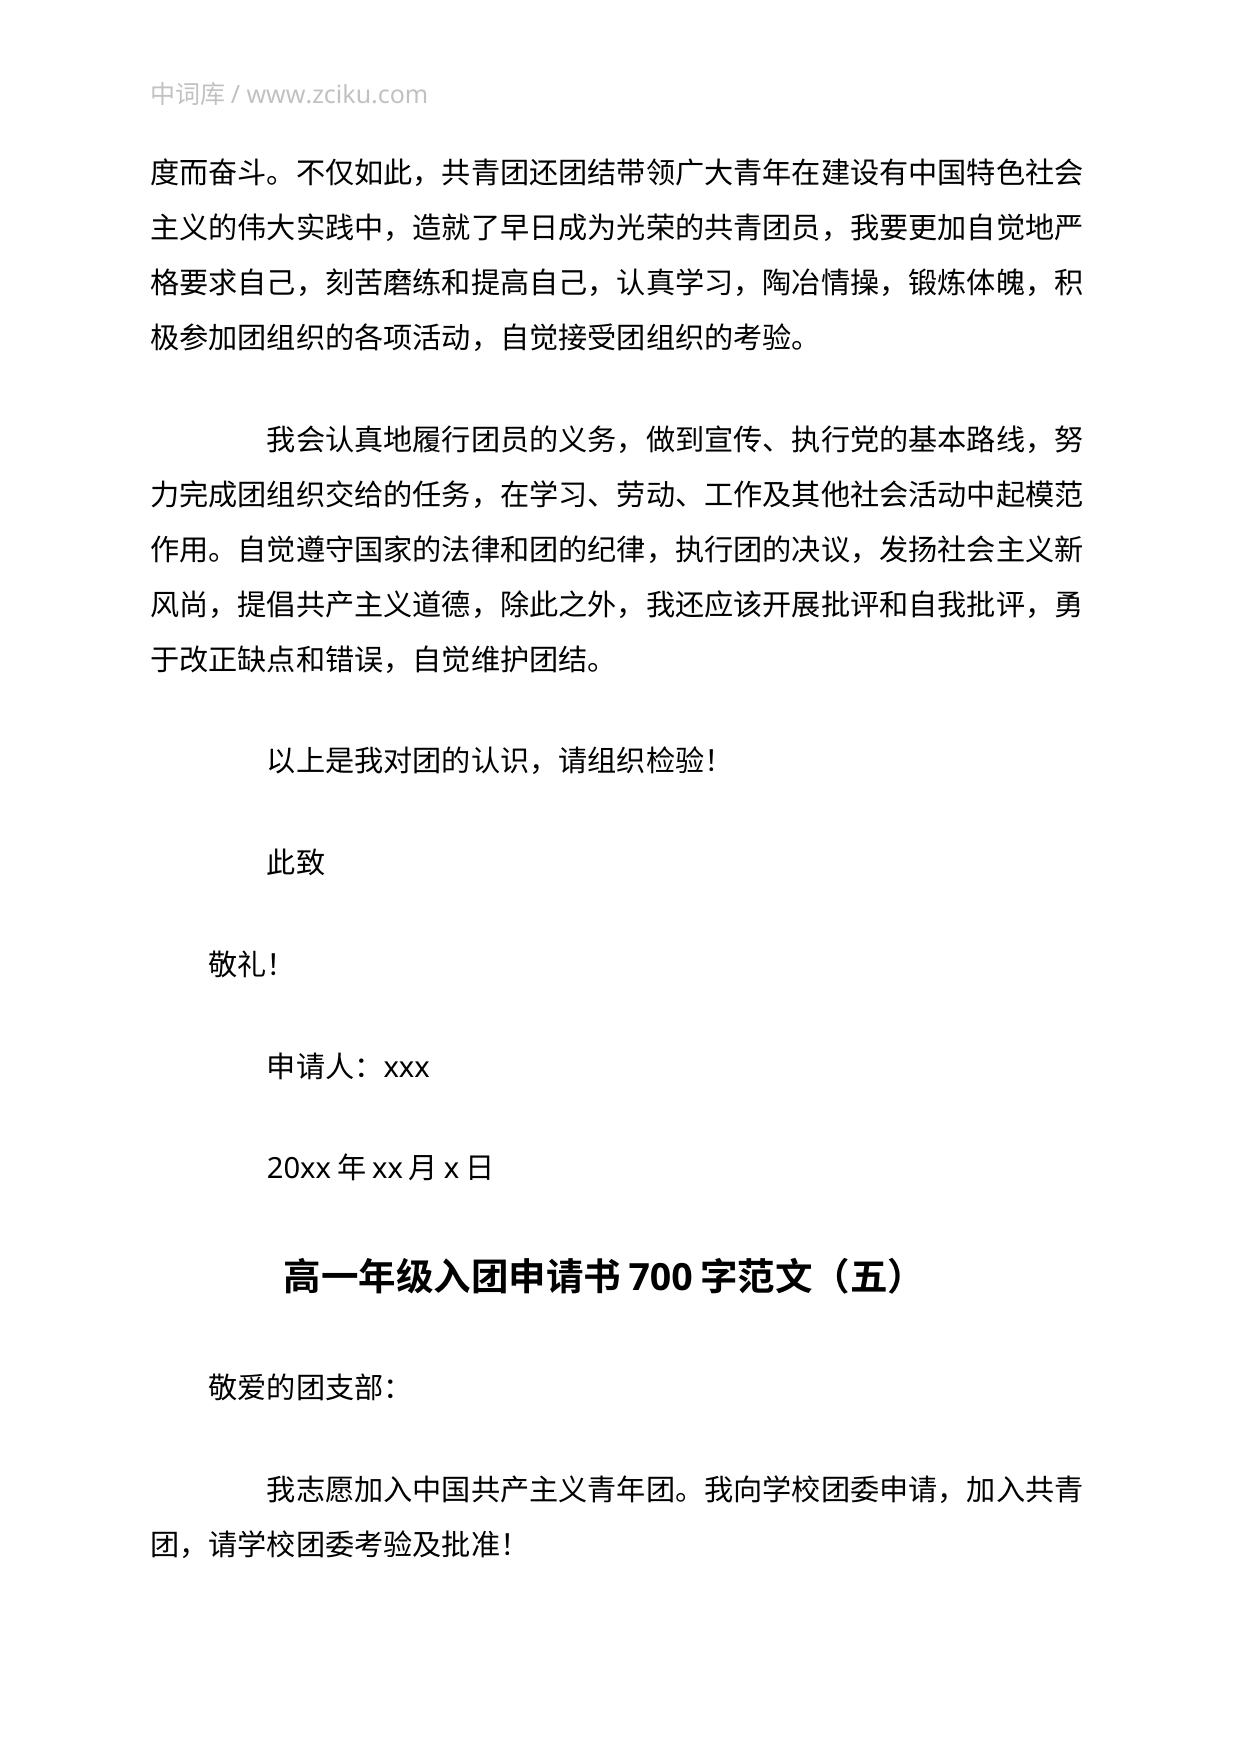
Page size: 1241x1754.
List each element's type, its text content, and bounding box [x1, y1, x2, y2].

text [150, 150, 1090, 357]
text 以上是我对团的认识，请组织检验！ [150, 738, 1090, 780]
text 敬礼！ [150, 941, 1090, 984]
text 此致 [150, 839, 1090, 882]
text 我志愿加入中国共产主义青年团。我向学校团委申请，加入共青团，请学校团委考验及批准！ [150, 1466, 1090, 1564]
text 我会认真地履行团员的义务，做到宣传、执行党的基本路线，努力完成团组织交给的任务，在学习、劳动、工作及其他社会活动中起模范作用。自觉遵守国家的法律和团的纪律，执行团的决议，发扬社会主义新风尚，提倡共产主义道德，除此之外，我还应该开展批评和自我批评，勇于改正缺点和错误，自觉维护团结。 [150, 416, 1090, 678]
text 敬爱的团支部： [150, 1365, 1090, 1407]
text 高一年级入团申请书700字范文（五） [150, 1247, 1090, 1302]
text 申请人：xxx [150, 1043, 1090, 1086]
text 20xx年xx月x日 [150, 1145, 1090, 1187]
